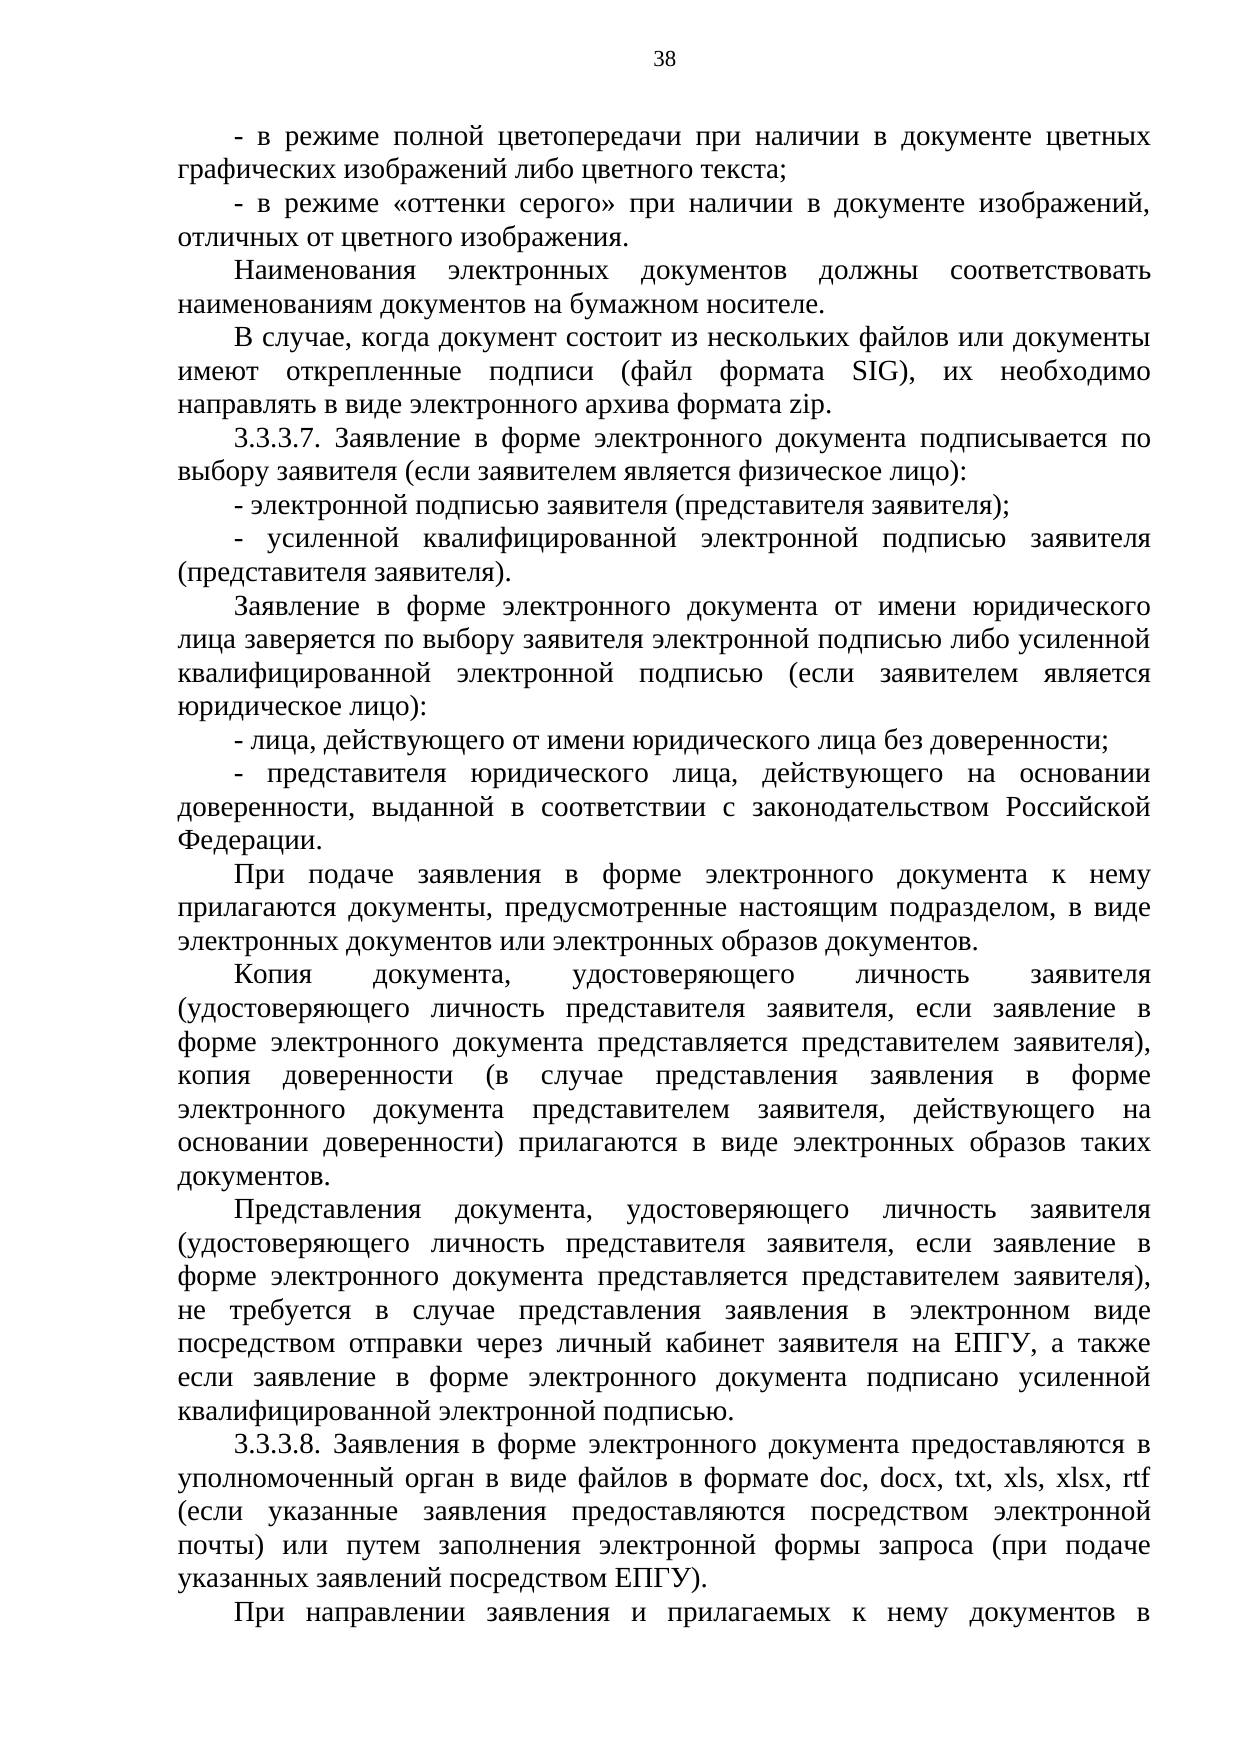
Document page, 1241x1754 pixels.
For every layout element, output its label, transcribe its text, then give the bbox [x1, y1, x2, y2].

text - в режиме «оттенки серого» при наличии в документе изображений, отличных от цветного изображения. [177, 185, 1152, 252]
text - представителя юридического лица, действующего на основании доверенности, выданной в соответствии с законодательством Российской Федерации. [177, 755, 1152, 856]
text Представления документа, удостоверяющего личность заявителя (удостоверяющего личность представителя заявителя, если заявление в форме электронного документа представляется представителем заявителя), не требуется в случае представления заявления в электронном виде посредством отправки через личный кабинет заявителя на ЕПГУ, а также если заявление в форме электронного документа подписано усиленной квалифицированной электронной подписью. [177, 1191, 1152, 1426]
text Наименования электронных документов должны соответствовать наименованиям документов на бумажном носителе. [177, 252, 1152, 319]
text 3.3.3.7. Заявление в форме электронного документа подписывается по выбору заявителя (если заявителем является физическое лицо): [177, 420, 1152, 487]
text - в режиме полной цветопередачи при наличии в документе цветных графических изображений либо цветного текста; [177, 118, 1152, 185]
text 3.3.3.8. Заявления в форме электронного документа предоставляются в уполномоченный орган в виде файлов в формате doc, docx, txt, xls, xlsx, rtf (если указанные заявления предоставляются посредством электронной почты) или путем заполнения электронной формы запроса (при подаче указанных заявлений посредством ЕПГУ). [177, 1426, 1152, 1594]
text Копия документа, удостоверяющего личность заявителя (удостоверяющего личность представителя заявителя, если заявление в форме электронного документа представляется представителем заявителя), копия доверенности (в случае представления заявления в форме электронного документа представителем заявителя, действующего на основании доверенности) прилагаются в виде электронных образов таких документов. [177, 957, 1152, 1191]
text - усиленной квалифицированной электронной подписью заявителя (представителя заявителя). [177, 521, 1152, 588]
text При подаче заявления в форме электронного документа к нему прилагаются документы, предусмотренные настоящим подразделом, в виде электронных документов или электронных образов документов. [177, 856, 1152, 957]
text Заявление в форме электронного документа от имени юридического лица заверяется по выбору заявителя электронной подписью либо усиленной квалифицированной электронной подписью (если заявителем является юридическое лицо): [177, 588, 1152, 722]
text - лица, действующего от имени юридического лица без доверенности; [177, 722, 1152, 755]
text В случае, когда документ состоит из нескольких файлов или документы имеют открепленные подписи (файл формата SIG), их необходимо направлять в виде электронного архива формата zip. [177, 319, 1152, 420]
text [177, 1594, 1152, 1627]
text - электронной подписью заявителя (представителя заявителя); [177, 487, 1152, 521]
